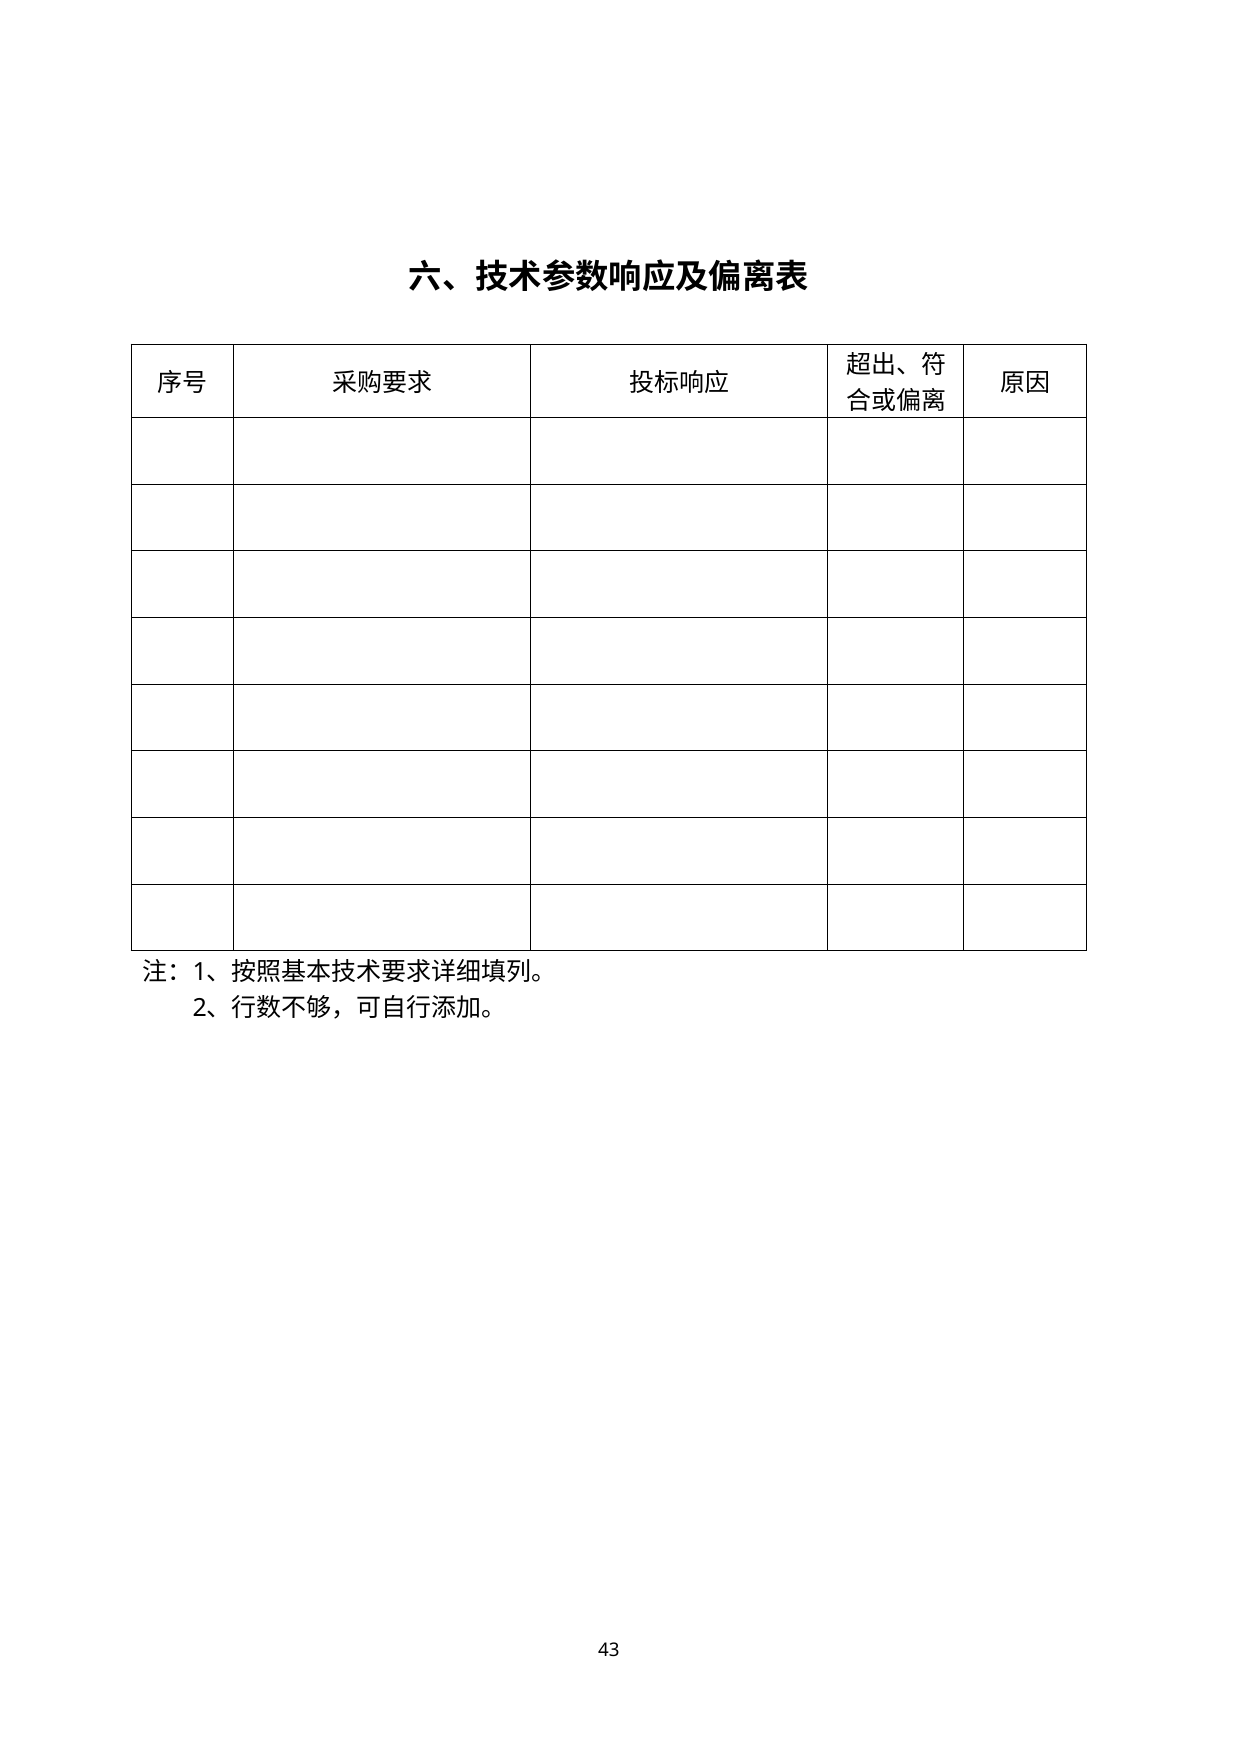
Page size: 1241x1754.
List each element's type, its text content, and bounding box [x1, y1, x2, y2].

table_cell [531, 818, 827, 884]
table_cell [132, 685, 233, 750]
table_cell [234, 418, 530, 484]
table_cell [234, 751, 530, 817]
table_cell [132, 818, 233, 884]
table_cell [234, 685, 530, 750]
table_cell [132, 751, 233, 817]
table_cell [531, 618, 827, 684]
table_cell [234, 818, 530, 884]
table_cell [964, 818, 1086, 884]
table_cell [828, 618, 963, 684]
table_header 原因 [964, 345, 1086, 417]
table_cell [132, 618, 233, 684]
table_cell [132, 418, 233, 484]
table_cell [132, 885, 233, 950]
table_header 超出、符合或偏离 [828, 345, 963, 417]
table_cell [234, 485, 530, 550]
table_cell [234, 618, 530, 684]
table_header 序号 [132, 345, 233, 417]
table_header 采购要求 [234, 345, 530, 417]
text 2、行数不够，可自行添加。 [142, 988, 1075, 1024]
table_cell [964, 885, 1086, 950]
table_cell [234, 551, 530, 617]
table_cell [964, 685, 1086, 750]
table_cell [964, 418, 1086, 484]
table_cell [531, 751, 827, 817]
table_cell [234, 885, 530, 950]
text 六、技术参数响应及偏离表 [142, 250, 1075, 298]
table_cell [828, 485, 963, 550]
table_cell [132, 485, 233, 550]
table_cell [964, 551, 1086, 617]
table_cell [531, 418, 827, 484]
table_cell [828, 818, 963, 884]
table_cell [531, 551, 827, 617]
table_cell [964, 751, 1086, 817]
table_cell [828, 751, 963, 817]
table_cell [531, 885, 827, 950]
table_cell [531, 485, 827, 550]
table_cell [828, 551, 963, 617]
table_cell [964, 618, 1086, 684]
table_cell [964, 485, 1086, 550]
text 注：1、按照基本技术要求详细填列。 [142, 951, 1075, 988]
table_cell [828, 418, 963, 484]
table_header 投标响应 [531, 345, 827, 417]
table_cell [132, 551, 233, 617]
table_cell [531, 685, 827, 750]
table_cell [828, 885, 963, 950]
table_cell [828, 685, 963, 750]
